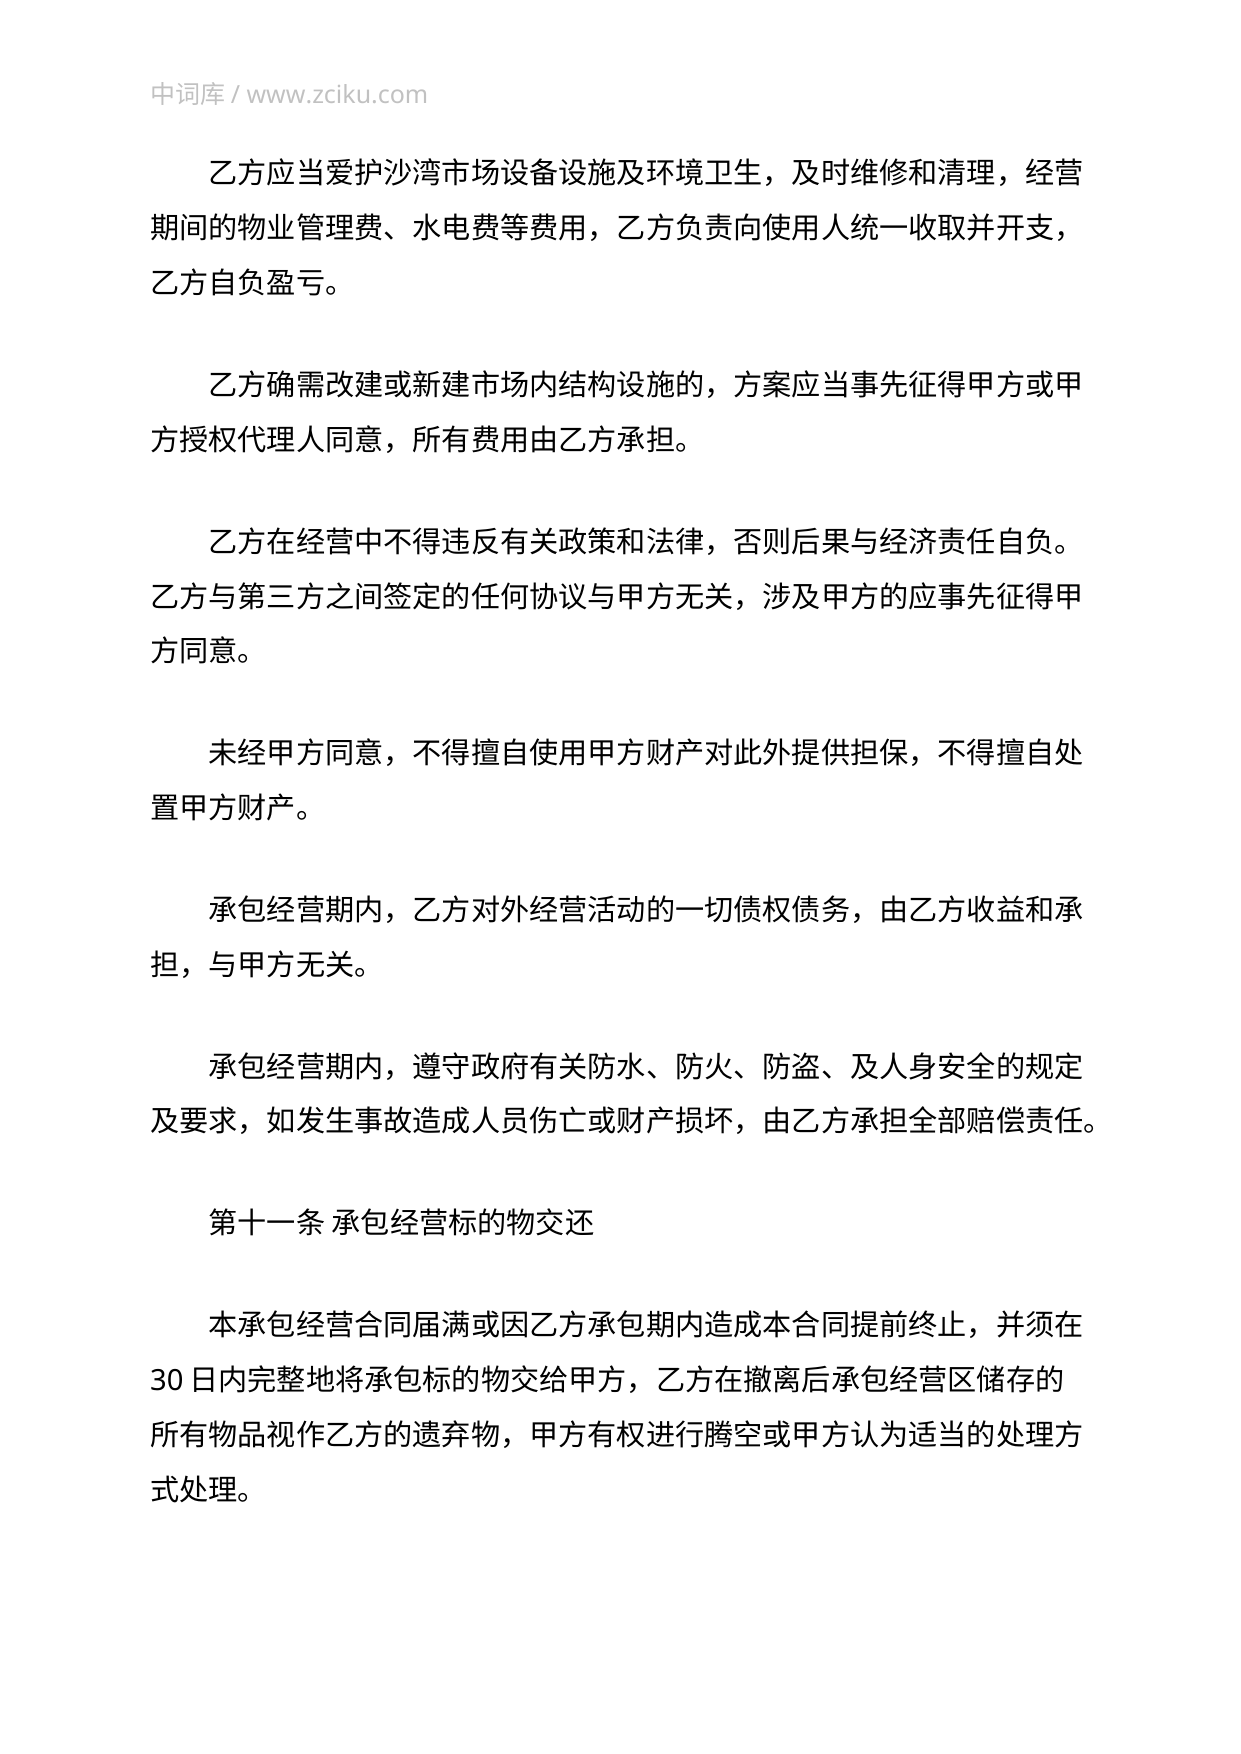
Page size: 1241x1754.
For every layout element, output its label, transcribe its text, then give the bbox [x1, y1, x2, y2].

text 承包经营期内，遵守政府有关防水、防火、防盗、及人身安全的规定及要求，如发生事故造成人员伤亡或财产损坏，由乙方承担全部赔偿责任。 [150, 1043, 1090, 1140]
text 本承包经营合同届满或因乙方承包期内造成本合同提前终止，并须在30日内完整地将承包标的物交给甲方，乙方在撤离后承包经营区储存的所有物品视作乙方的遗弃物，甲方有权进行腾空或甲方认为适当的处理方式处理。 [150, 1302, 1090, 1509]
text 第十一条 承包经营标的物交还 [150, 1200, 1090, 1242]
text 乙方在经营中不得违反有关政策和法律，否则后果与经济责任自负。乙方与第三方之间签定的任何协议与甲方无关，涉及甲方的应事先征得甲方同意。 [150, 518, 1090, 670]
text 承包经营期内，乙方对外经营活动的一切债权债务，由乙方收益和承担，与甲方无关。 [150, 886, 1090, 984]
text 乙方应当爱护沙湾市场设备设施及环境卫生，及时维修和清理，经营期间的物业管理费、水电费等费用，乙方负责向使用人统一收取并开支，乙方自负盈亏。 [150, 150, 1090, 302]
text 未经甲方同意，不得擅自使用甲方财产对此外提供担保，不得擅自处置甲方财产。 [150, 730, 1090, 827]
text 乙方确需改建或新建市场内结构设施的，方案应当事先征得甲方或甲方授权代理人同意，所有费用由乙方承担。 [150, 362, 1090, 459]
